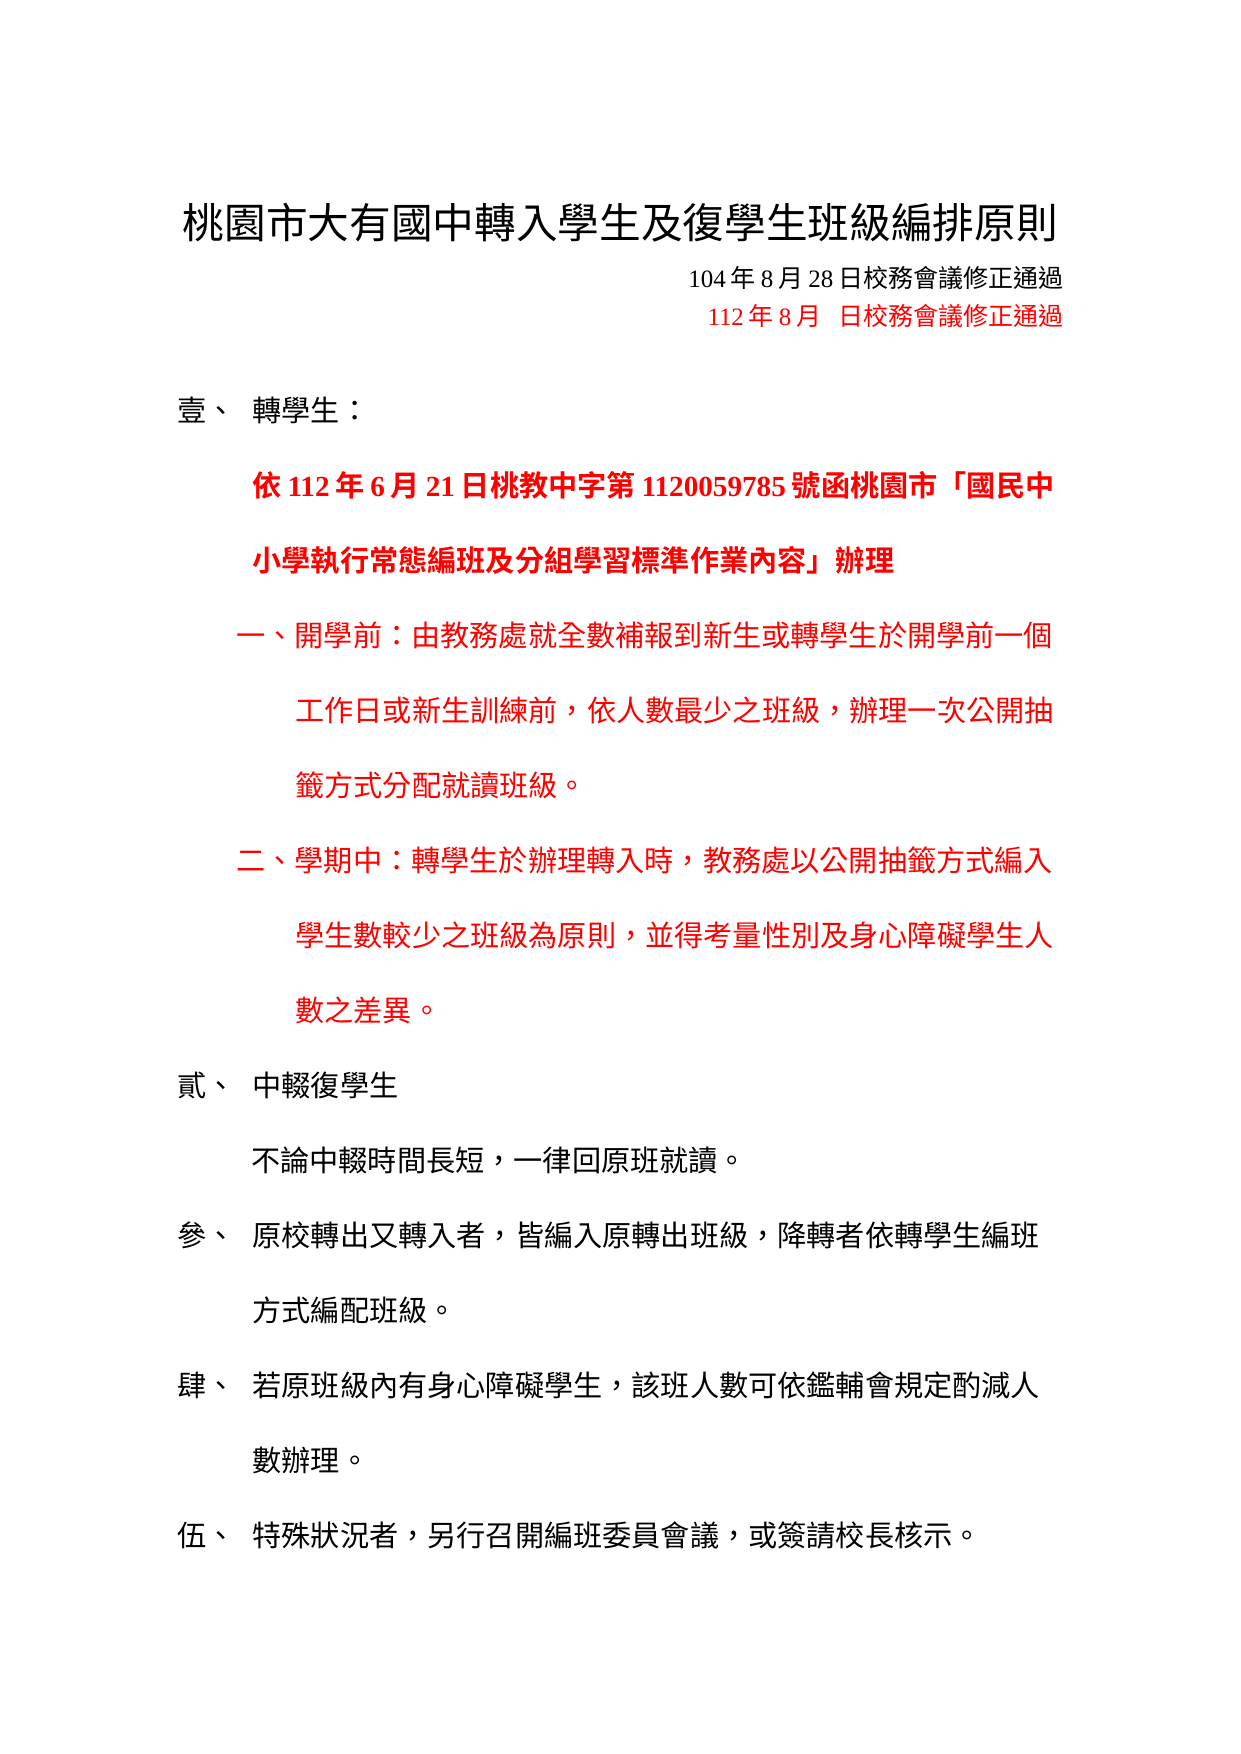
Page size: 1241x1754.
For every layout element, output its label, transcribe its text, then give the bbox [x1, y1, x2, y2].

text 104年8月28日校務會議修正通過 [177, 258, 1063, 296]
list 特殊狀況者，另行召開編班委員會議，或簽請校長核示。 [177, 1496, 1063, 1571]
list 中輟復學生 [177, 1046, 1063, 1121]
text 二、學期中：轉學生於辦理轉入時，教務處以公開抽籤方式編入學生數較少之班級為原則，並得考量性別及身心障礙學生人數之差異。 [236, 821, 1063, 1046]
list 轉學生： [177, 371, 1063, 446]
list 若原班級內有身心障礙學生，該班人數可依鑑輔會規定酌減人數辦理。 [177, 1346, 1063, 1496]
text 桃園市大有國中轉入學生及復學生班級編排原則 [177, 183, 1063, 258]
list 原校轉出又轉入者，皆編入原轉出班級，降轉者依轉學生編班方式編配班級。 [177, 1196, 1063, 1346]
text 112年8月 日校務會議修正通過 [177, 296, 1063, 333]
text 依112年6月21日桃教中字第1120059785號函桃園市「國民中小學執行常態編班及分組學習標準作業內容」辦理 [252, 446, 1063, 596]
text 一、開學前：由教務處就全數補報到新生或轉學生於開學前一個工作日或新生訓練前，依人數最少之班級，辦理一次公開抽籤方式分配就讀班級。 [236, 596, 1063, 821]
text 不論中輟時間長短，一律回原班就讀。 [251, 1121, 1063, 1196]
